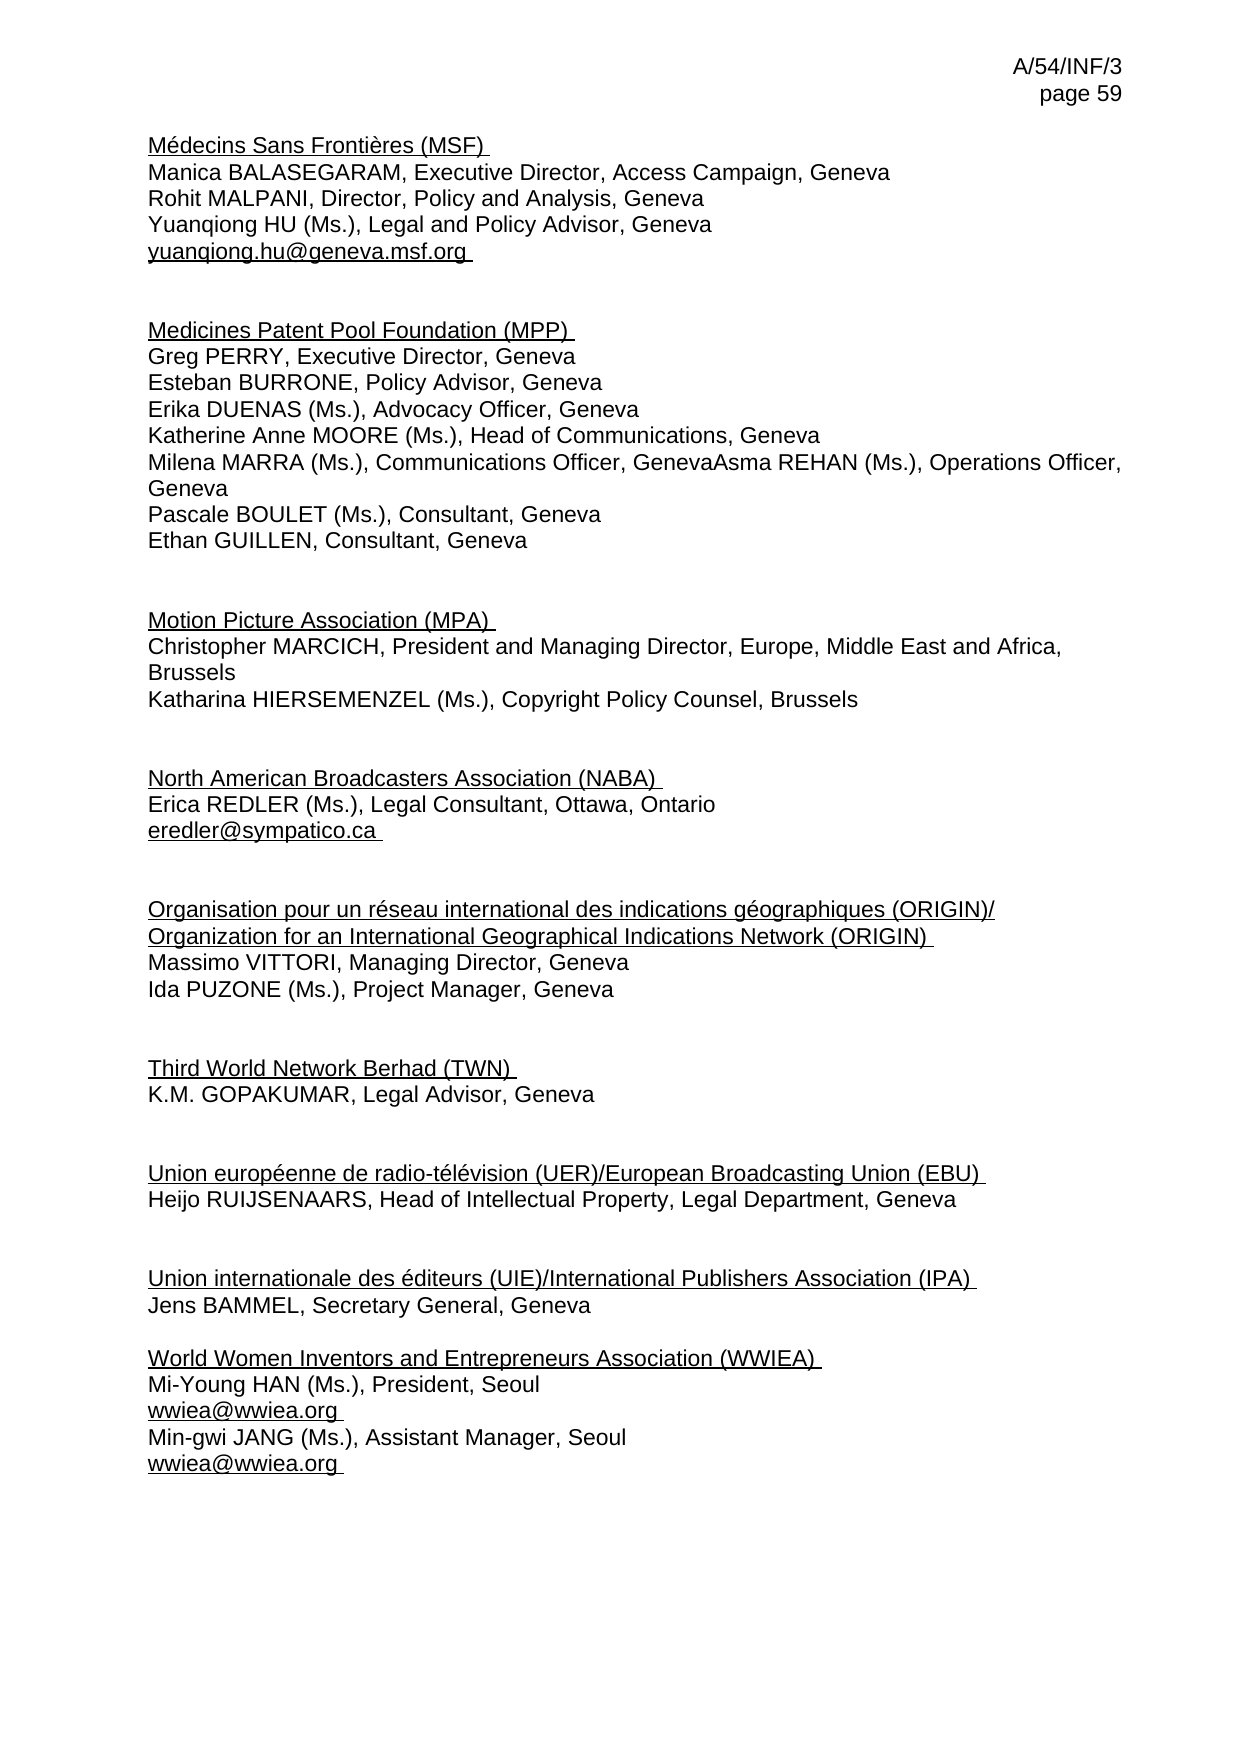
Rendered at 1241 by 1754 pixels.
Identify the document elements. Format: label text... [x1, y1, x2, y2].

text Ethan GUILLEN, Consultant, Geneva [148, 527, 1122, 554]
text Jens BAMMEL, Secretary General, Geneva [148, 1292, 1122, 1318]
text Organisation pour un réseau international des indications géographiques (ORIGIN)/ Organization for an International Geographical Indications Network (ORIGIN) [148, 896, 1122, 949]
text Katharina HIERSEMENZEL (Ms.), Copyright Policy Counsel, Brussels [148, 686, 1122, 712]
text World Women Inventors and Entrepreneurs Association (WWIEA) [148, 1344, 1122, 1371]
text K.M. GOPAKUMAR, Legal Advisor, Geneva [148, 1081, 1122, 1107]
text Union internationale des éditeurs (UIE)/International Publishers Association (IPA) [148, 1265, 1122, 1292]
text Ida PUZONE (Ms.), Project Manager, Geneva [148, 976, 1122, 1002]
text Pascale BOULET (Ms.), Consultant, Geneva [148, 501, 1122, 527]
text Erica REDLER (Ms.), Legal Consultant, Ottawa, Ontario [148, 791, 1122, 817]
text Milena MARRA (Ms.), Communications Officer, GenevaAsma REHAN (Ms.), Operations Officer, Geneva [148, 448, 1122, 501]
text Katherine Anne MOORE (Ms.), Head of Communications, Geneva [148, 422, 1122, 448]
text North American Broadcasters Association (NABA) [148, 765, 1122, 791]
text Min-gwi JANG (Ms.), Assistant Manager, Seoul [148, 1423, 1122, 1450]
text Third World Network Berhad (TWN) [148, 1054, 1122, 1081]
text Union européenne de radio-télévision (UER)/European Broadcasting Union (EBU) [148, 1160, 1122, 1186]
text wwiea@wwiea.org [148, 1450, 1122, 1476]
text yuanqiong.hu@geneva.msf.org [148, 238, 1122, 264]
text Rohit MALPANI, Director, Policy and Analysis, Geneva [148, 185, 1122, 211]
text wwiea@wwiea.org [148, 1397, 1122, 1423]
text Medicines Patent Pool Foundation (MPP) [148, 317, 1122, 343]
text Heijo RUIJSENAARS, Head of Intellectual Property, Legal Department, Geneva [148, 1186, 1122, 1213]
text Yuanqiong HU (Ms.), Legal and Policy Advisor, Geneva [148, 211, 1122, 238]
text Erika DUENAS (Ms.), Advocacy Officer, Geneva [148, 396, 1122, 422]
text Greg PERRY, Executive Director, Geneva [148, 343, 1122, 369]
text Esteban BURRONE, Policy Advisor, Geneva [148, 369, 1122, 396]
text Christopher MARCICH, President and Managing Director, Europe, Middle East and Africa, Brussels [148, 633, 1122, 686]
text Massimo VITTORI, Managing Director, Geneva [148, 949, 1122, 976]
text Mi-Young HAN (Ms.), President, Seoul [148, 1371, 1122, 1397]
text Médecins Sans Frontières (MSF) [148, 132, 1122, 158]
text eredler@sympatico.ca [148, 817, 1122, 844]
text Manica BALASEGARAM, Executive Director, Access Campaign, Geneva [148, 158, 1122, 185]
text Motion Picture Association (MPA) [148, 607, 1122, 633]
